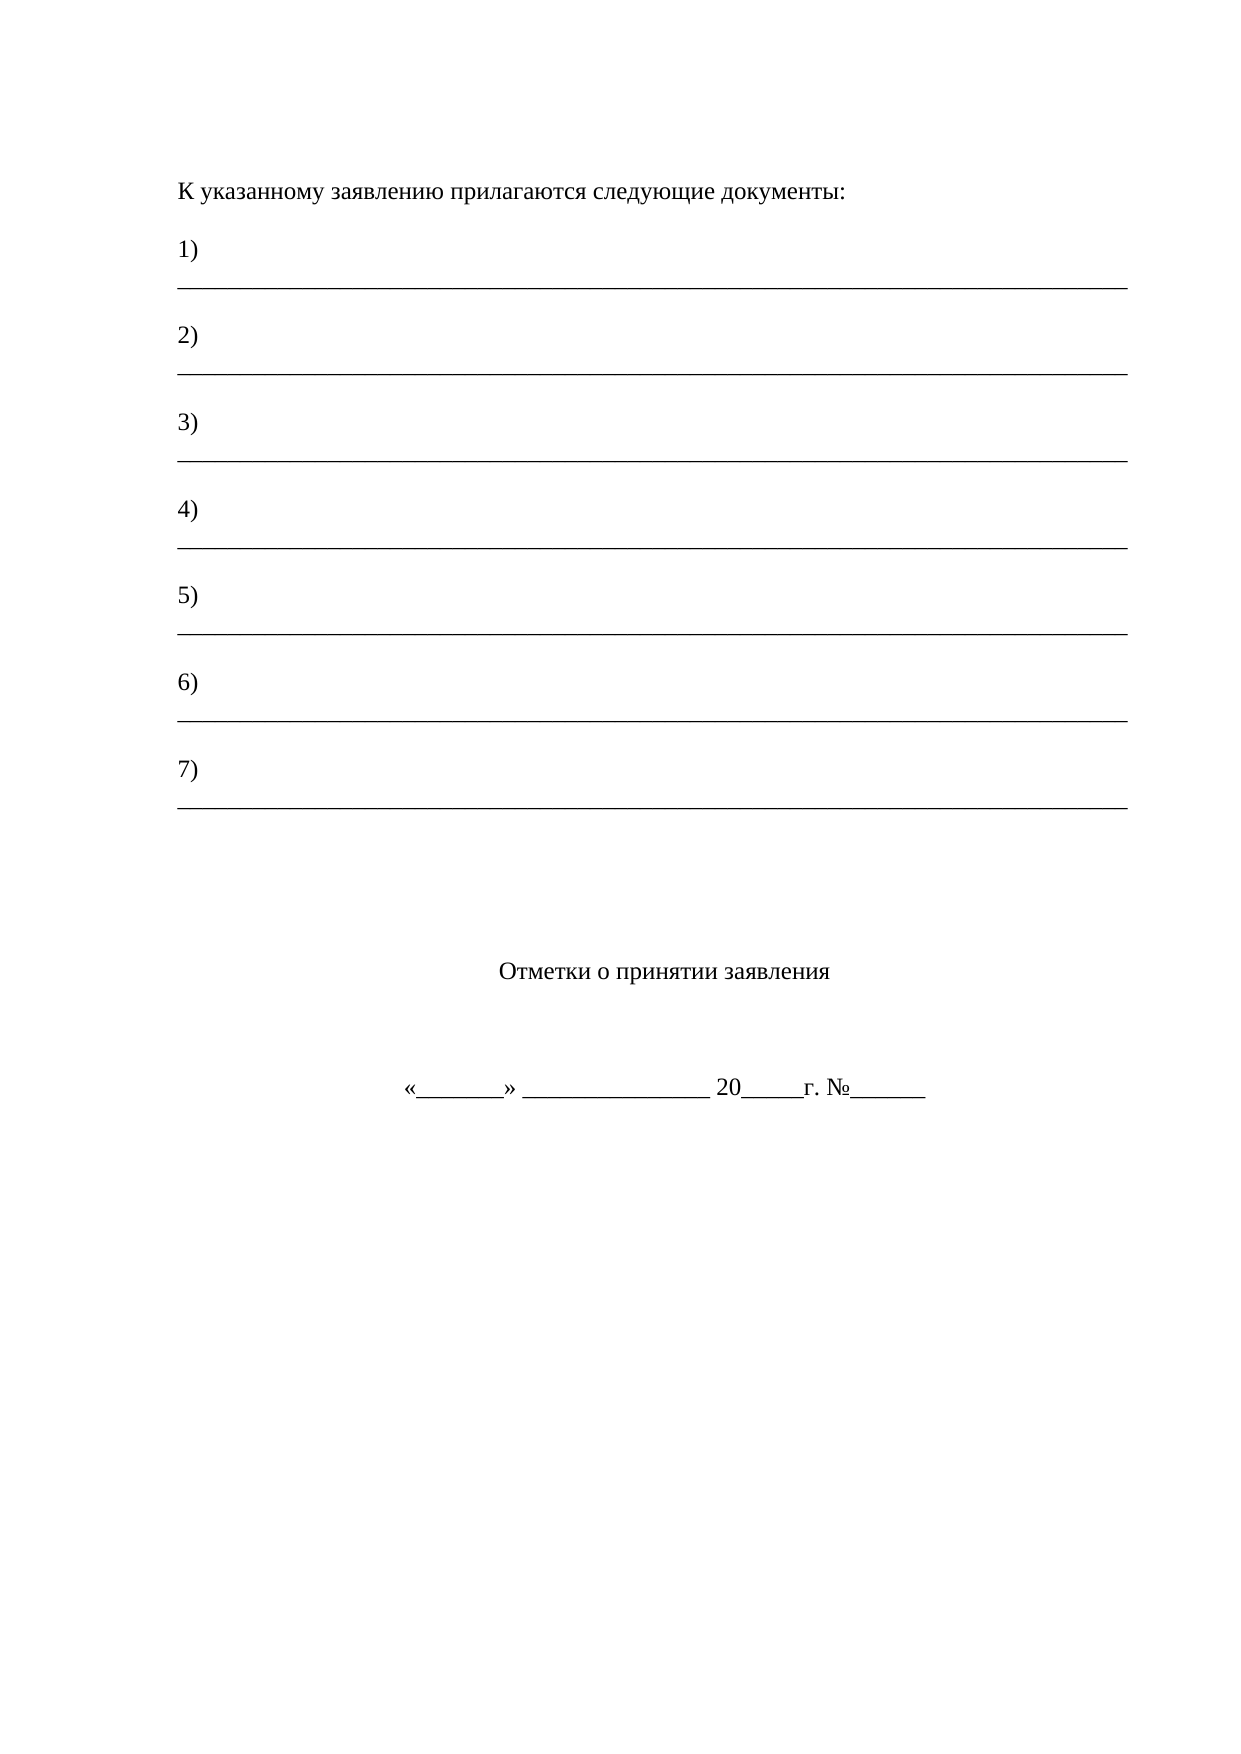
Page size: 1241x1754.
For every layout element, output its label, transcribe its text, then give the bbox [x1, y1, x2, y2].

text 1) ____________________________________________________________________________ [177, 234, 1152, 291]
text 4) ____________________________________________________________________________ [177, 494, 1152, 551]
text Отметки о принятии заявления [177, 956, 1152, 985]
text 6) ____________________________________________________________________________ [177, 667, 1152, 725]
text 3) ____________________________________________________________________________ [177, 407, 1152, 465]
text «_______» _______________ 20_____г. №______ [177, 1072, 1152, 1101]
text 2) ____________________________________________________________________________ [177, 321, 1152, 378]
text К указанному заявлению прилагаются следующие документы: [177, 176, 1152, 205]
text 5) ____________________________________________________________________________ [177, 581, 1152, 638]
text 7) ____________________________________________________________________________ [177, 754, 1152, 811]
